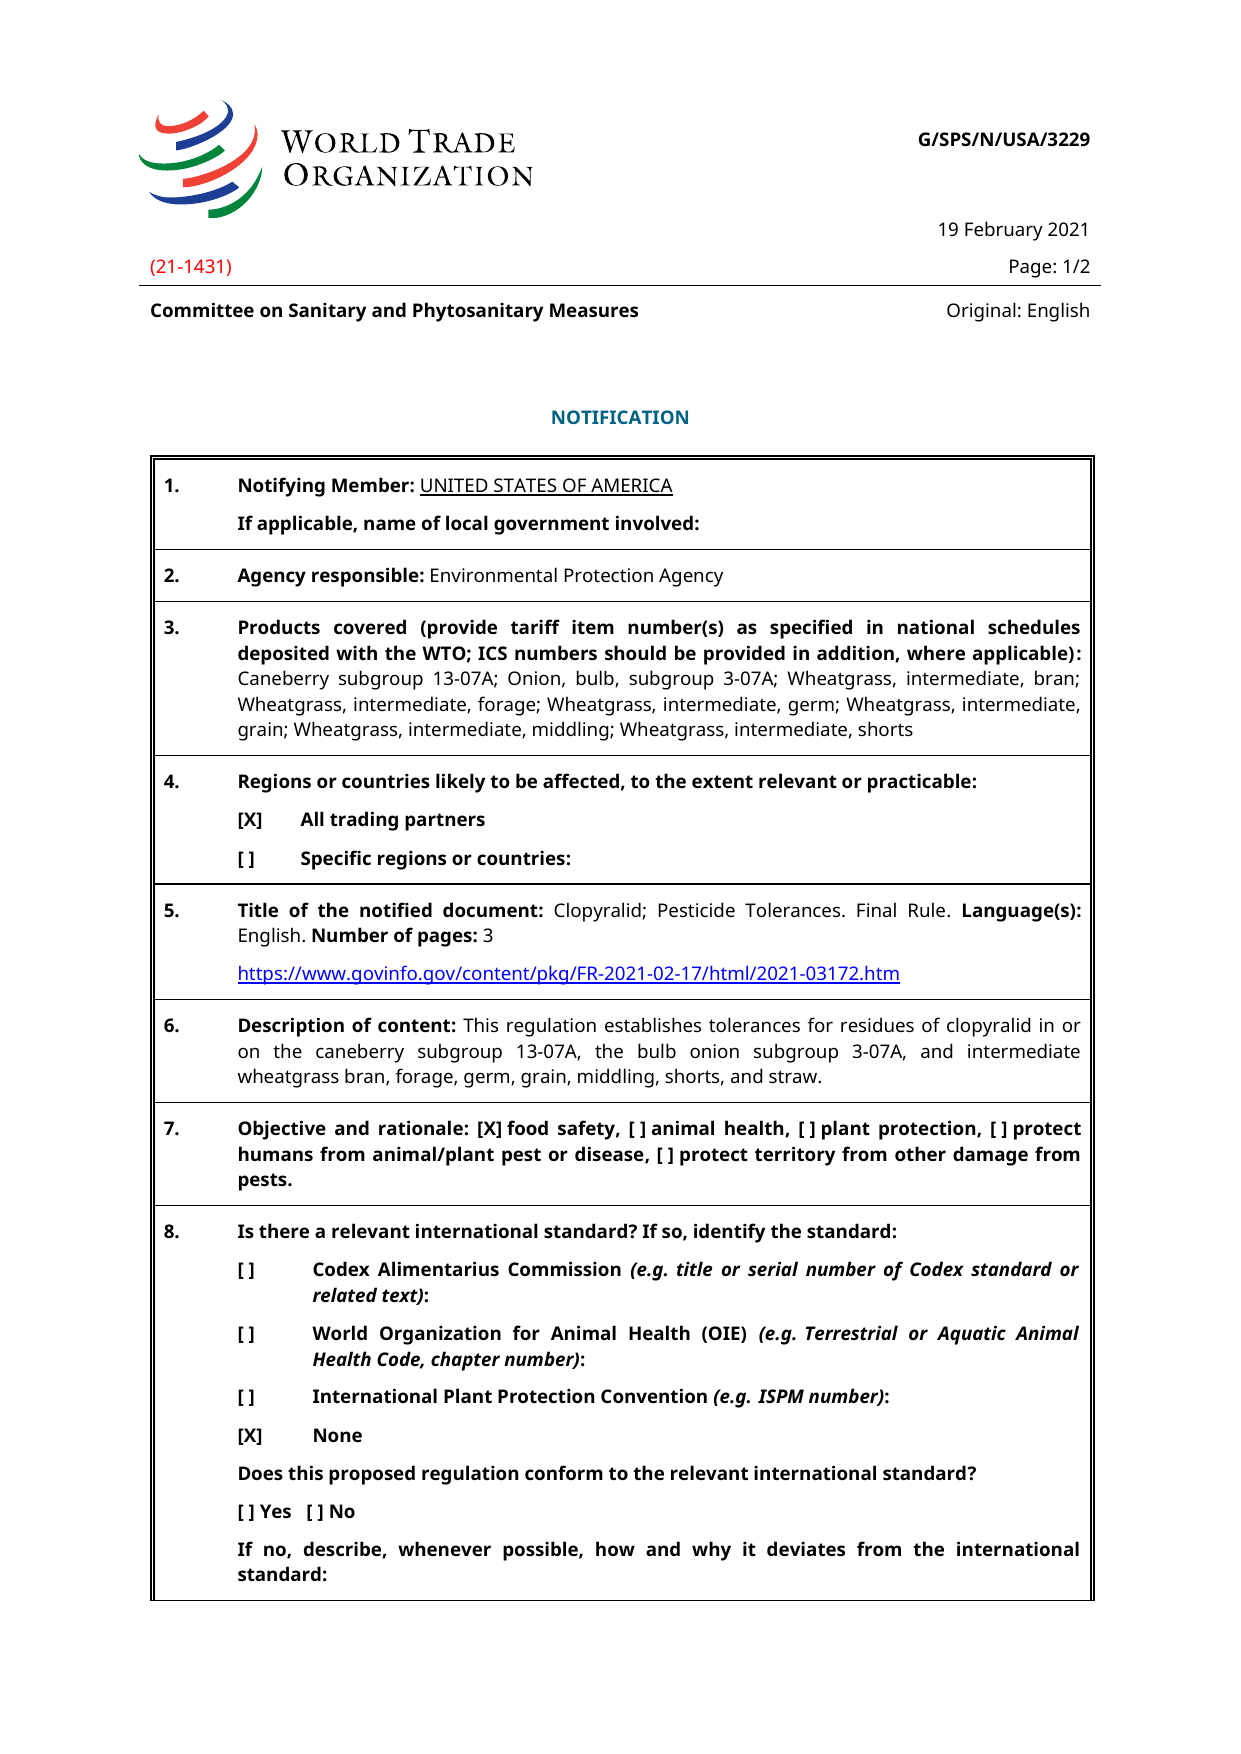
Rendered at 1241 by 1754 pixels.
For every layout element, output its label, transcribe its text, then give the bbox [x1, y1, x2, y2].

table_cell Is there a relevant international standard? If so, identify the standard: [ ] Codex Alimentarius Commission (e.g. title or serial number of Codex standard or related text): [ ] World Organization for Animal Health (OIE) (e.g. Terrestrial or Aquatic Animal Health Code, chapter number): [ ] International Plant Protection Convention (e.g. ISPM number): [X] None Does this proposed regulation conform to the relevant international standard? [ ] Yes [ ] No If no, describe, whenever possible, how and why it deviates from the international standard: [226, 1206, 1090, 1599]
table_cell 7. [155, 1103, 226, 1205]
table_cell 5. [155, 885, 226, 998]
table_cell 8. [155, 1206, 226, 1599]
table_cell 4. [155, 756, 226, 883]
title NOTIFICATION [150, 405, 1090, 430]
table_header Notifying Member: United States of America If applicable, name of local government involved: [226, 460, 1090, 548]
table_header 1. [155, 460, 226, 548]
table_cell Description of content: This regulation establishes tolerances for residues of clopyralid in or on the caneberry subgroup 13-07A, the bulb onion subgroup 3-07A, and intermediate wheatgrass bran, forage, germ, grain, middling, shorts, and straw. [226, 1000, 1090, 1102]
table_cell Regions or countries likely to be affected, to the extent relevant or practicable: [X] All trading partners [ ] Specific regions or countries: [226, 756, 1090, 883]
table_cell Agency responsible: Environmental Protection Agency [226, 550, 1090, 601]
table_cell 3. [155, 602, 226, 755]
table_cell Title of the notified document: Clopyralid; Pesticide Tolerances. Final Rule. Language(s): English. Number of pages: 3 https://www.govinfo.gov/content/pkg/FR-2021-02-17/html/2021-03172.htm [226, 885, 1090, 998]
table_cell Products covered (provide tariff item number(s) as specified in national schedules deposited with the WTO; ICS numbers should be provided in addition, where applicable): Caneberry subgroup 13-07A; Onion, bulb, subgroup 3-07A; Wheatgrass, intermediate, bran; Wheatgrass, intermediate, forage; Wheatgrass, intermediate, germ; Wheatgrass, intermediate, grain; Wheatgrass, intermediate, middling; Wheatgrass, intermediate, shorts [226, 602, 1090, 755]
table_cell Objective and rationale: [X] food safety, [ ] animal health, [ ] plant protection, [ ] protect humans from animal/plant pest or disease, [ ] protect territory from other damage from pests. [226, 1103, 1090, 1205]
table_cell 2. [155, 550, 226, 601]
table_cell 6. [155, 1000, 226, 1102]
